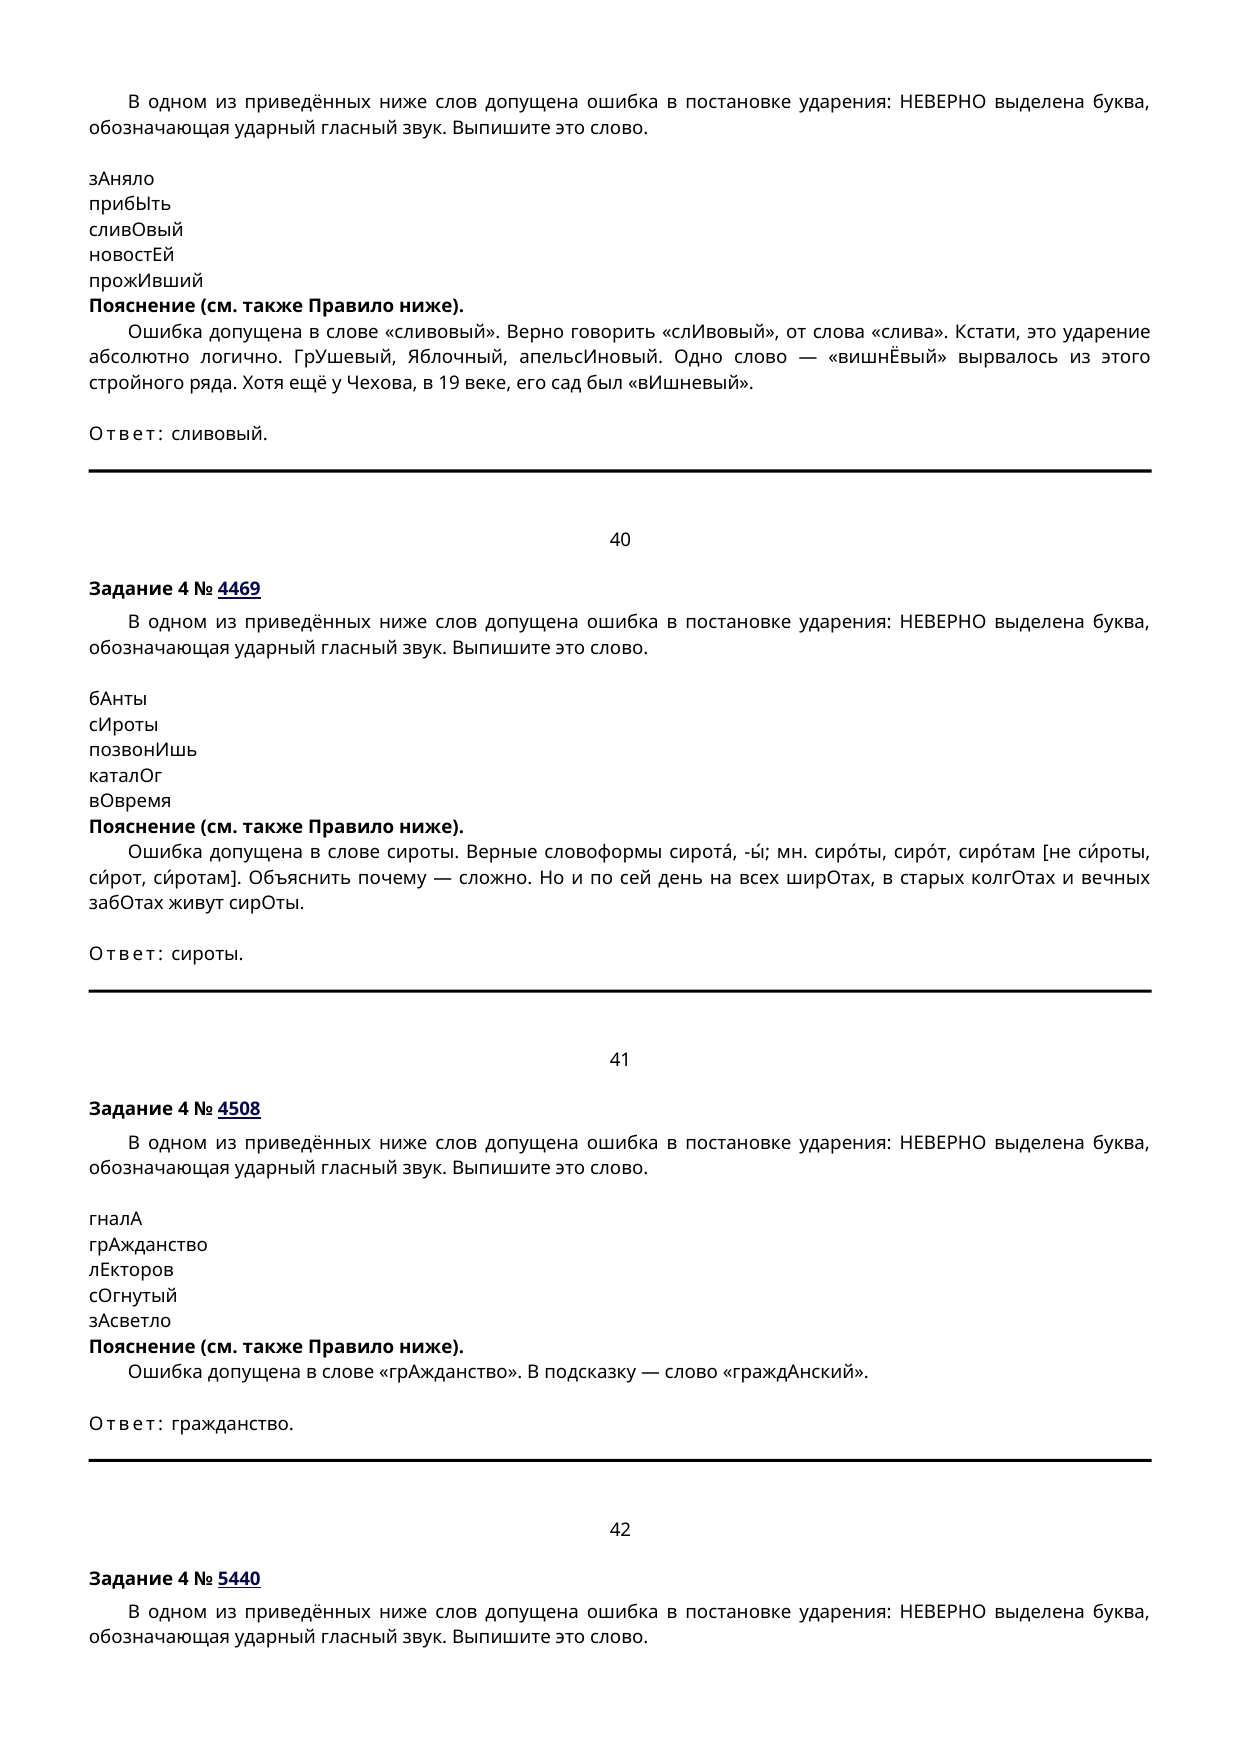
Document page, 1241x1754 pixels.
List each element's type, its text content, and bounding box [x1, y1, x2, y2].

text сливОвый [89, 216, 1152, 242]
text Ошибка допущена в слове «грАжданство». В подсказку — слово «граждАнский». [89, 1359, 1152, 1384]
text Пояснение (см. также Правило ниже). [89, 293, 1152, 318]
text прибЫть [89, 191, 1152, 216]
text лЕкторов [89, 1257, 1152, 1282]
text зАняло [89, 165, 1152, 191]
text грАжданство [89, 1231, 1152, 1257]
text Ошибка допущена в слове «сливовый». Верно говорить «слИвовый», от слова «слива». Кстати, это ударение абсолютно логично. ГрУшевый, Яблочный, апельсИновый. Одно слово — «вишнЁвый» вырвалось из этого стройного ряда. Хотя ещё у Чехова, в 19 веке, его сад был «вИшневый». [89, 318, 1152, 395]
text вОвремя [89, 787, 1152, 813]
text Пояснение (см. также Правило ниже). [89, 813, 1152, 838]
text зАсветло [89, 1308, 1152, 1333]
text Ответ: гражданство. [89, 1410, 1152, 1435]
text сОгнутый [89, 1282, 1152, 1308]
text новостЕй [89, 242, 1152, 267]
text 42 [89, 1510, 1152, 1541]
text прожИвший [89, 267, 1152, 293]
text каталОг [89, 762, 1152, 787]
text Задание 4 № 5440 [89, 1565, 1152, 1590]
text сИроты [89, 711, 1152, 736]
text Задание 4 № 4469 [89, 576, 1152, 601]
text позвонИшь [89, 736, 1152, 762]
text гналА [89, 1206, 1152, 1231]
text Ответ: сироты. [89, 941, 1152, 966]
text 41 [89, 1041, 1152, 1072]
text Пояснение (см. также Правило ниже). [89, 1333, 1152, 1359]
text Ответ: сливовый. [89, 420, 1152, 446]
text 40 [89, 521, 1152, 552]
text бАнты [89, 685, 1152, 711]
text Ошибка допущена в слове сироты. Верные словоформы сирота́, -ы́; мн. сиро́ты, сиро́т, сиро́там [не си́роты, си́рот, си́ротам]. Объяснить почему — сложно. Но и по сей день на всех ширОтах, в старых колгОтах и вечных забОтах живут сирОты. [89, 838, 1152, 915]
text Задание 4 № 4508 [89, 1096, 1152, 1121]
